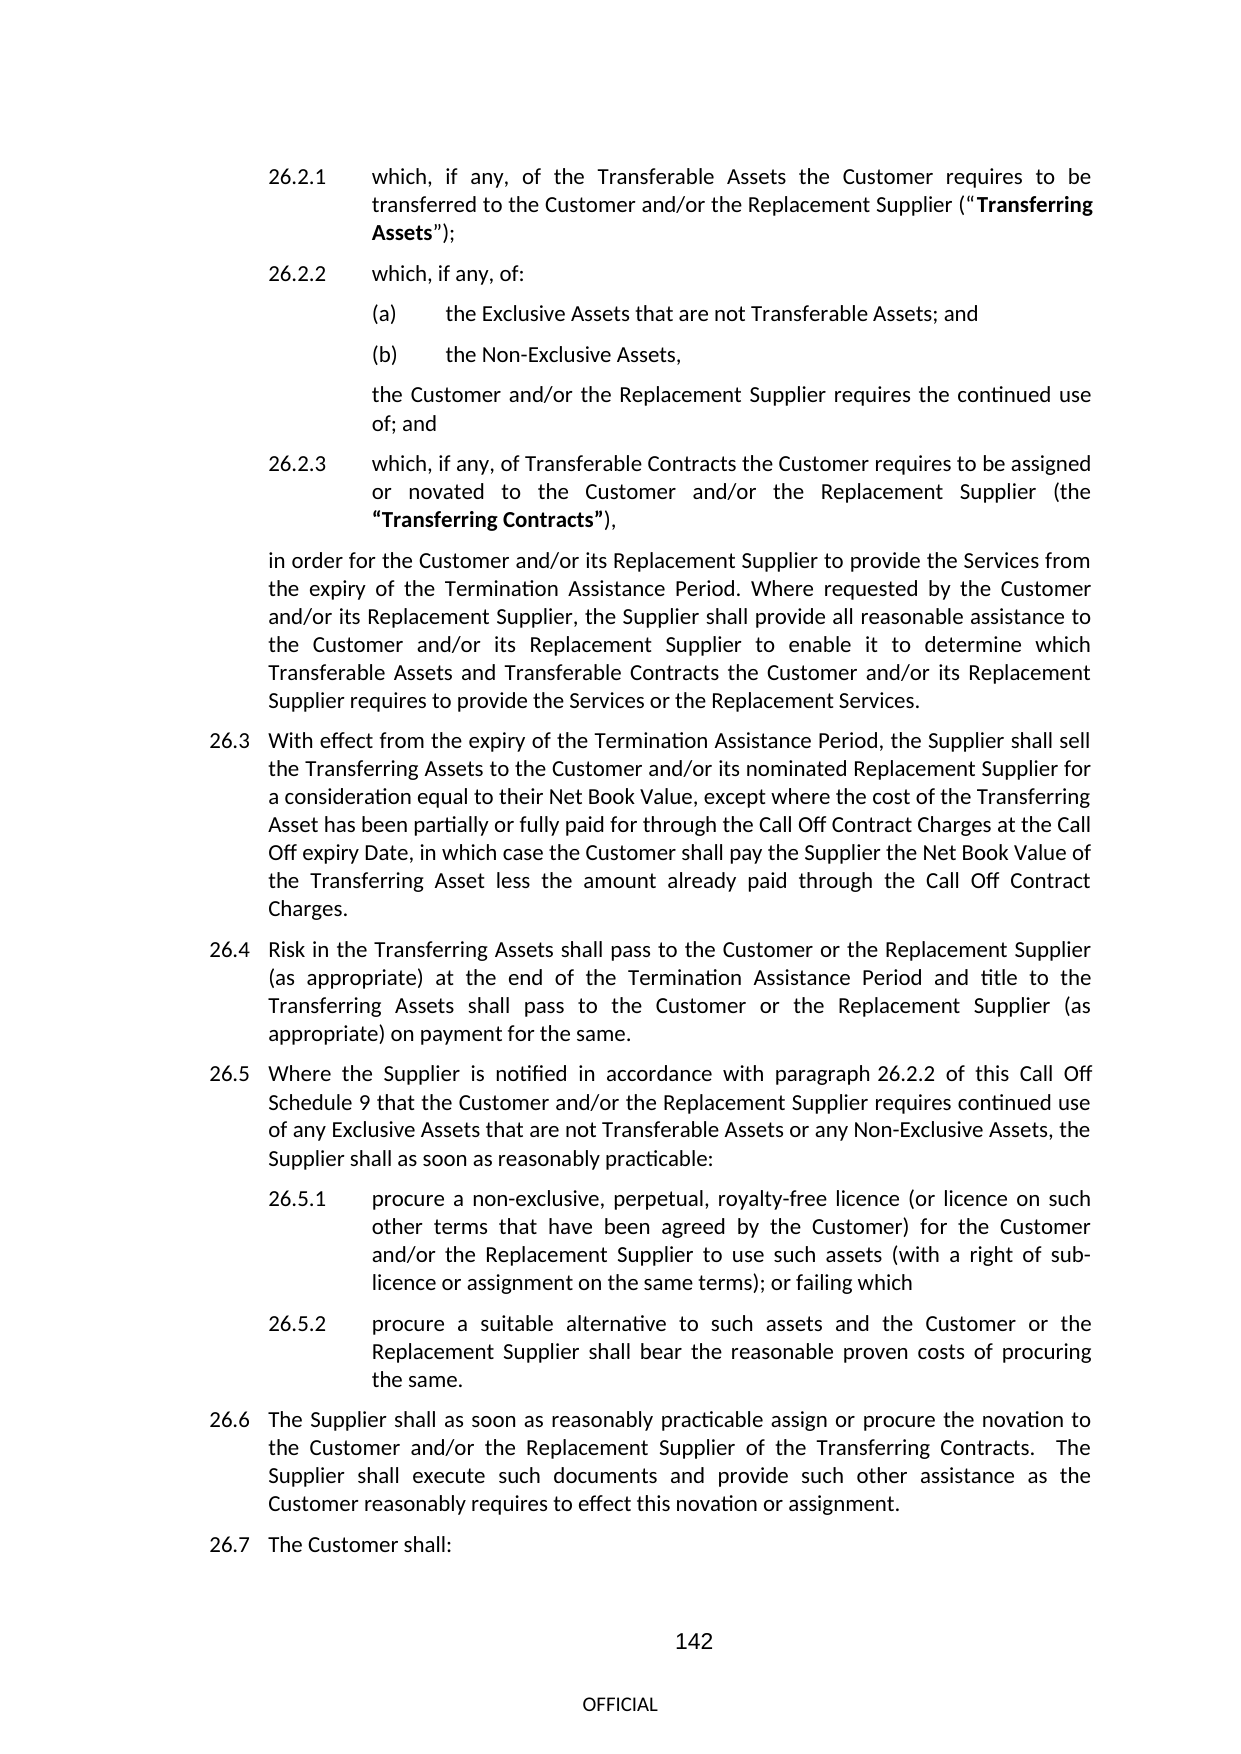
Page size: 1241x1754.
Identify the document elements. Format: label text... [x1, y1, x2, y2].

text Where the Supplier is notified in accordance with paragraph 9.2.2 of this Call Off Schedule 9 that the Customer and/or the Replacement Supplier requires continued use of any Exclusive Assets that are not Transferable Assets or any Non-Exclusive Assets, the Supplier shall as soon as reasonably practicable: [209, 1059, 1093, 1172]
text the Customer and/or the Replacement Supplier requires the continued use of; and [372, 381, 1093, 437]
text in order for the Customer and/or its Replacement Supplier to provide the Services from the expiry of the Termination Assistance Period. Where requested by the Customer and/or its Replacement Supplier, the Supplier shall provide all reasonable assistance to the Customer and/or its Replacement Supplier to enable it to determine which Transferable Assets and Transferable Contracts the Customer and/or its Replacement Supplier requires to provide the Services or the Replacement Services. [268, 546, 1093, 714]
text The Customer shall: [209, 1530, 1093, 1558]
text procure a suitable alternative to such assets and the Customer or the Replacement Supplier shall bear the reasonable proven costs of procuring the same. [268, 1309, 1093, 1393]
text which, if any, of: [268, 259, 1093, 287]
text the Exclusive Assets that are not Transferable Assets; and [372, 299, 1093, 328]
text With effect from the expiry of the Termination Assistance Period, the Supplier shall sell the Transferring Assets to the Customer and/or its nominated Replacement Supplier for a consideration equal to their Net Book Value, except where the cost of the Transferring Asset has been partially or fully paid for through the Call Off Contract Charges at the Call Off expiry Date, in which case the Customer shall pay the Supplier the Net Book Value of the Transferring Asset less the amount already paid through the Call Off Contract Charges. [209, 726, 1093, 922]
text Risk in the Transferring Assets shall pass to the Customer or the Replacement Supplier (as appropriate) at the end of the Termination Assistance Period and title to the Transferring Assets shall pass to the Customer or the Replacement Supplier (as appropriate) on payment for the same. [209, 935, 1093, 1047]
text which, if any, of the Transferable Assets the Customer requires to be transferred to the Customer and/or the Replacement Supplier (“Transferring Assets”); [268, 162, 1093, 247]
text the Non-Exclusive Assets, [372, 340, 1093, 368]
text procure a non-exclusive, perpetual, royalty-free licence (or licence on such other terms that have been agreed by the Customer) for the Customer and/or the Replacement Supplier to use such assets (with a right of sub-licence or assignment on the same terms); or failing which [268, 1184, 1093, 1296]
text which, if any, of Transferable Contracts the Customer requires to be assigned or novated to the Customer and/or the Replacement Supplier (the “Transferring Contracts”), [268, 449, 1093, 533]
text The Supplier shall as soon as reasonably practicable assign or procure the novation to the Customer and/or the Replacement Supplier of the Transferring Contracts. The Supplier shall execute such documents and provide such other assistance as the Customer reasonably requires to effect this novation or assignment. [209, 1405, 1093, 1517]
